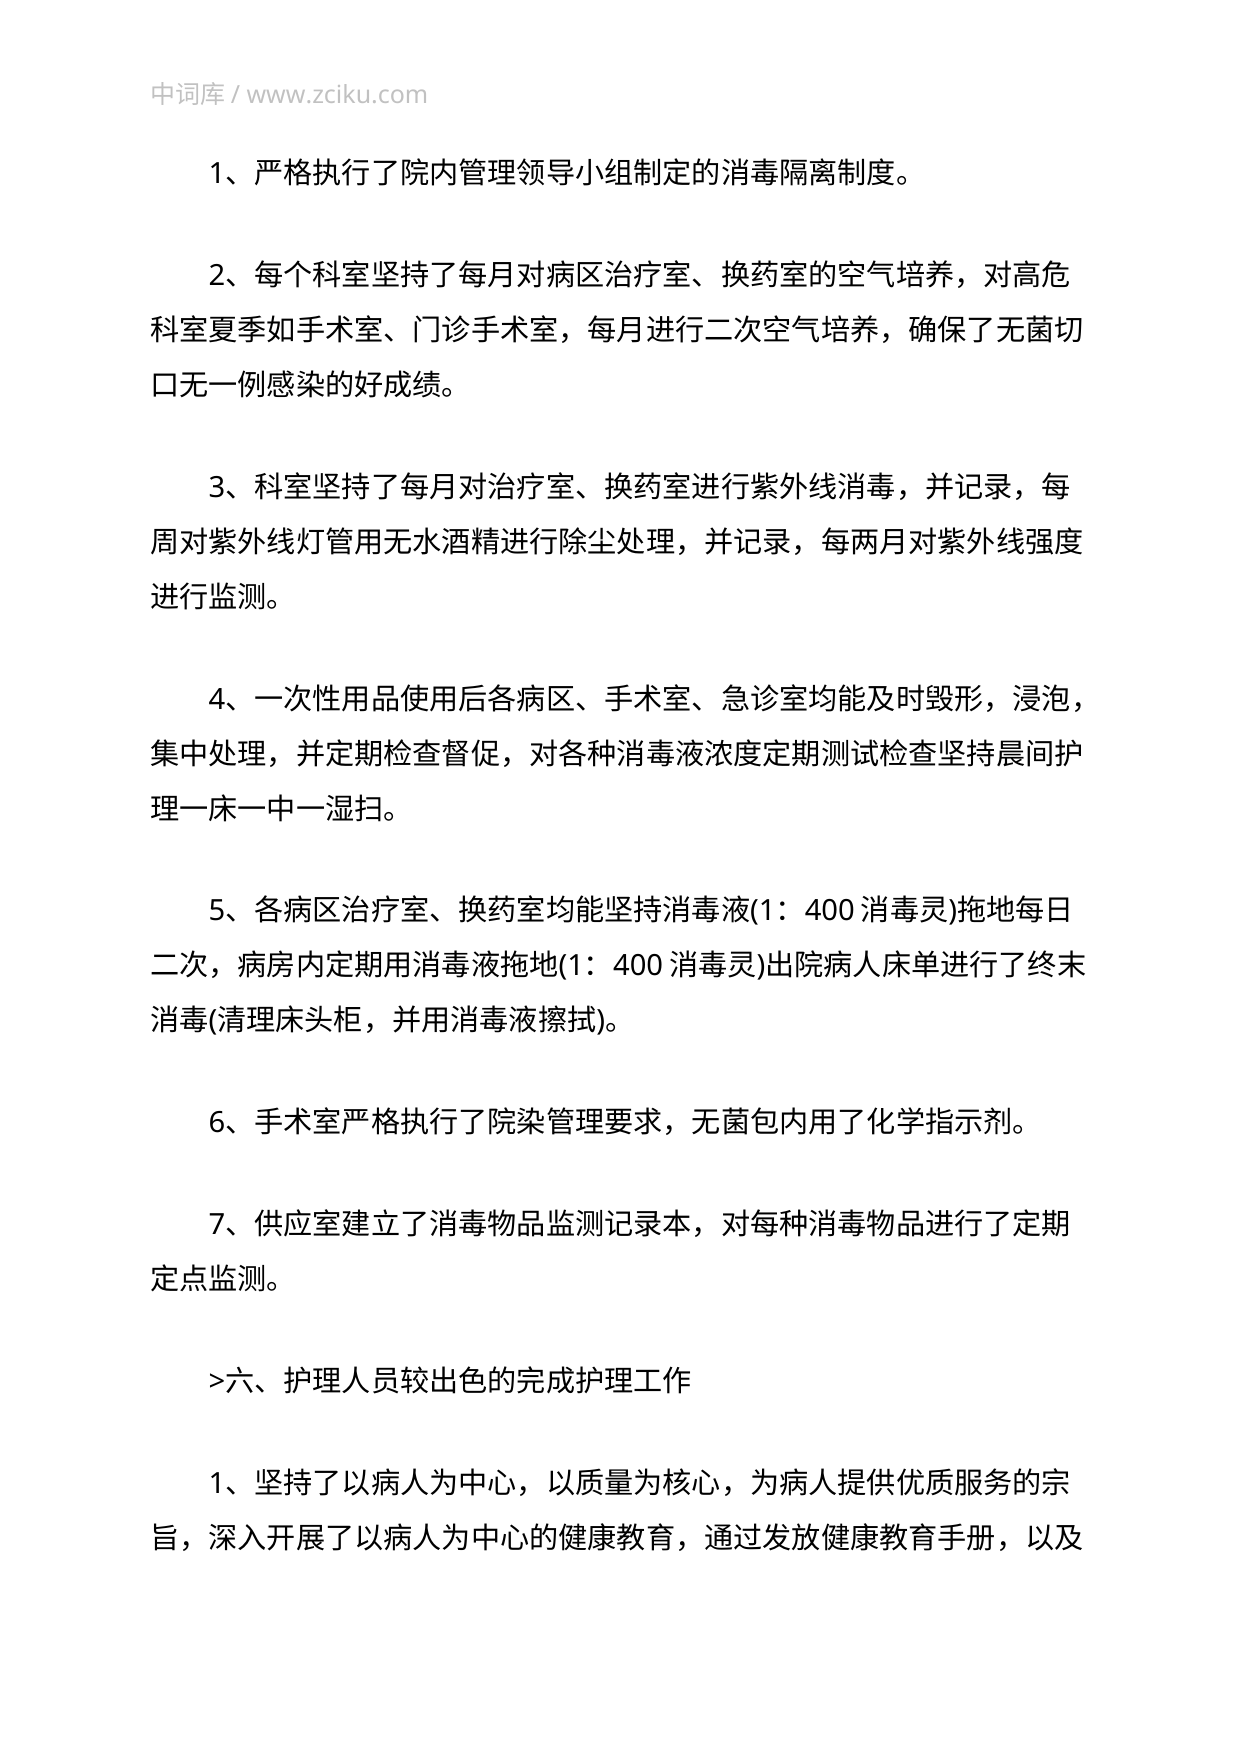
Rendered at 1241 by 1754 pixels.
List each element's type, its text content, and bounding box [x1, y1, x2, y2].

text 3、科室坚持了每月对治疗室、换药室进行紫外线消毒，并记录，每周对紫外线灯管用无水酒精进行除尘处理，并记录，每两月对紫外线强度进行监测。 [150, 464, 1090, 616]
text 2、每个科室坚持了每月对病区治疗室、换药室的空气培养，对高危科室夏季如手术室、门诊手术室，每月进行二次空气培养，确保了无菌切口无一例感染的好成绩。 [150, 252, 1090, 404]
text >六、护理人员较出色的完成护理工作 [150, 1358, 1090, 1400]
text 7、供应室建立了消毒物品监测记录本，对每种消毒物品进行了定期定点监测。 [150, 1201, 1090, 1298]
text 6、手术室严格执行了院染管理要求，无菌包内用了化学指示剂。 [150, 1099, 1090, 1141]
text 4、一次性用品使用后各病区、手术室、急诊室均能及时毁形，浸泡，集中处理，并定期检查督促，对各种消毒液浓度定期测试检查坚持晨间护理一床一中一湿扫。 [150, 675, 1090, 827]
text 5、各病区治疗室、换药室均能坚持消毒液(1：400消毒灵)拖地每日二次，病房内定期用消毒液拖地(1：400消毒灵)出院病人床单进行了终末消毒(清理床头柜，并用消毒液擦拭)。 [150, 887, 1090, 1039]
text 1、严格执行了院内管理领导小组制定的消毒隔离制度。 [150, 150, 1090, 192]
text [150, 1460, 1090, 1557]
